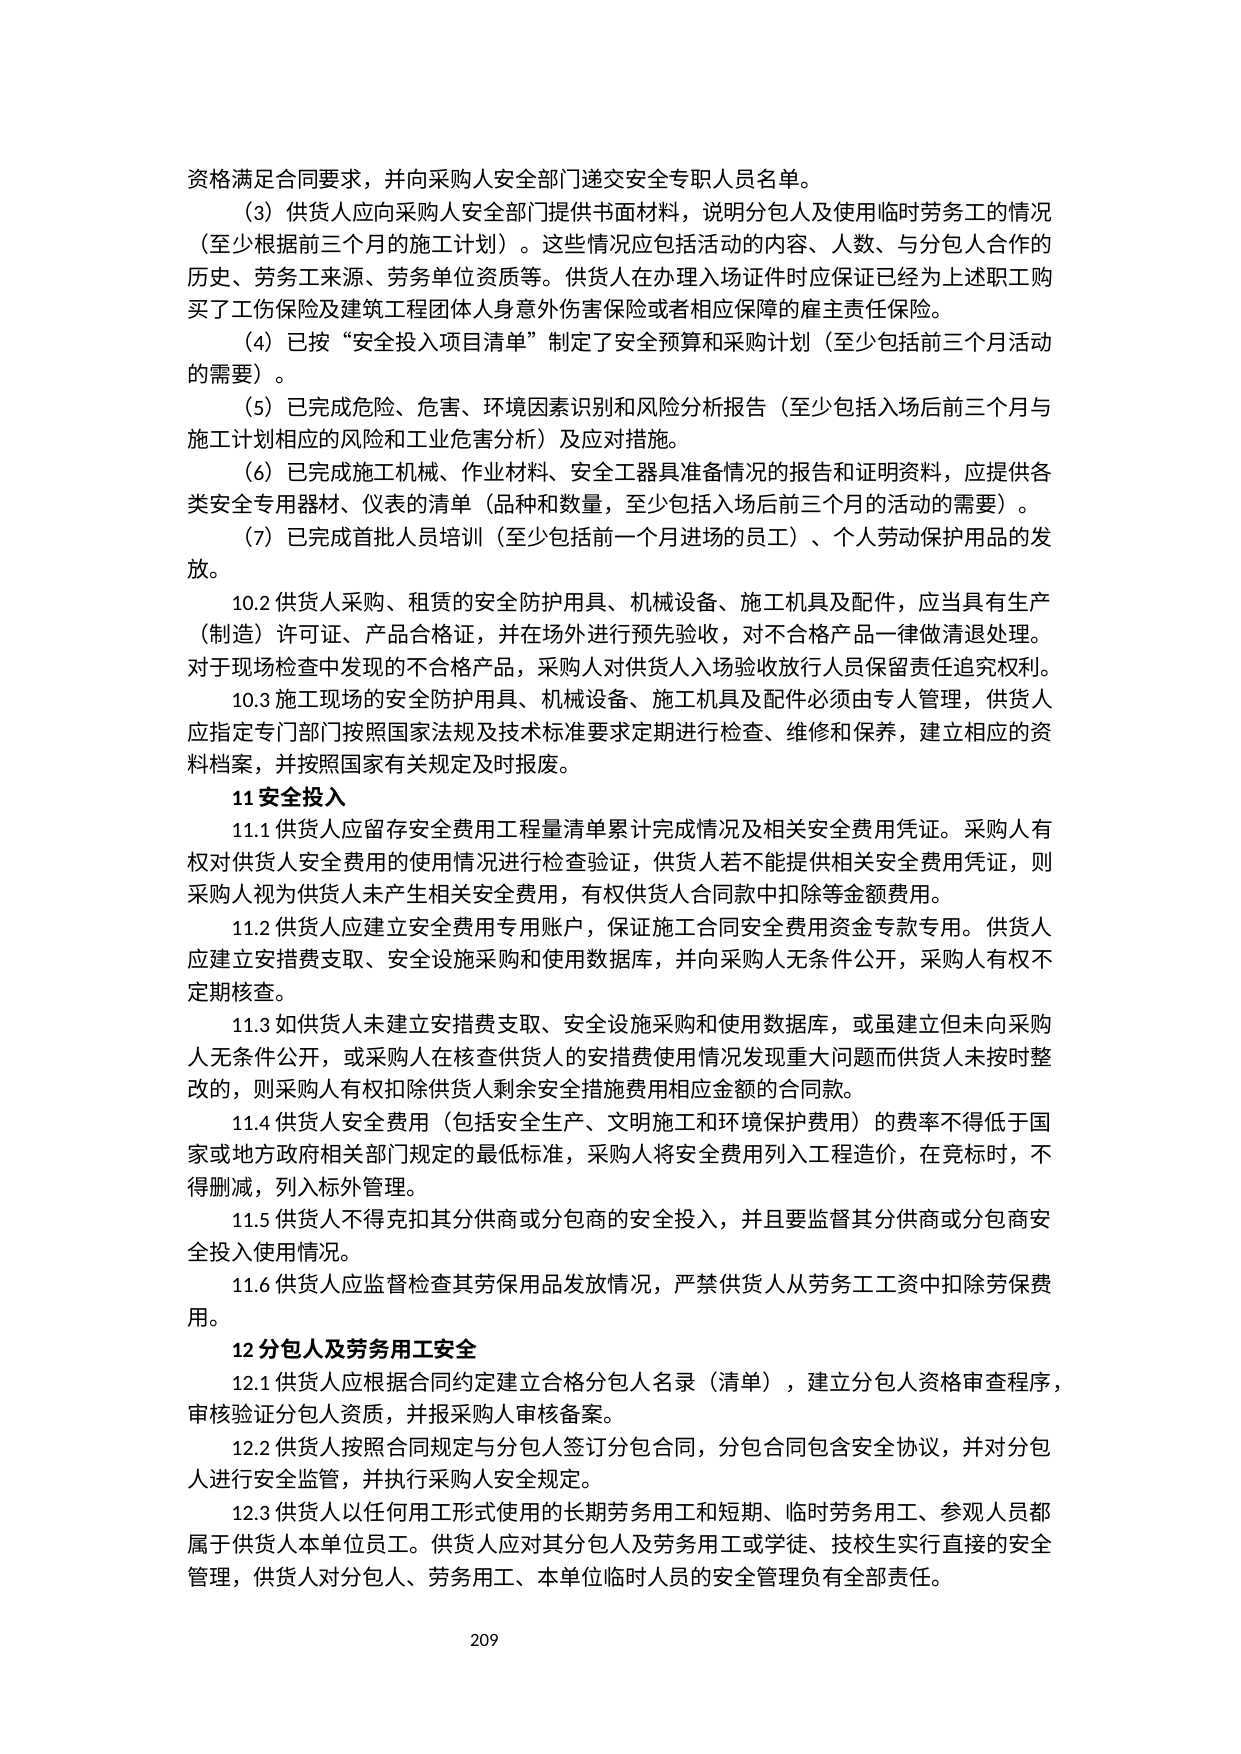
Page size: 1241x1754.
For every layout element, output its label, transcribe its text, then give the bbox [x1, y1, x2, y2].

text 12 分包人及劳务用工安全 [187, 1332, 1053, 1364]
text 10.2供货人采购、租赁的安全防护用具、机械设备、施工机具及配件，应当具有生产（制造）许可证、产品合格证，并在场外进行预先验收，对不合格产品一律做清退处理。对于现场检查中发现的不合格产品，采购人对供货人入场验收放行人员保留责任追究权利。 [187, 584, 1053, 682]
text （3）供货人应向采购人安全部门提供书面材料，说明分包人及使用临时劳务工的情况（至少根据前三个月的施工计划）。这些情况应包括活动的内容、人数、与分包人合作的历史、劳务工来源、劳务单位资质等。供货人在办理入场证件时应保证已经为上述职工购买了工伤保险及建筑工程团体人身意外伤害保险或者相应保障的雇主责任保险。 [187, 194, 1053, 324]
text 10.3施工现场的安全防护用具、机械设备、施工机具及配件必须由专人管理，供货人应指定专门部门按照国家法规及技术标准要求定期进行检查、维修和保养，建立相应的资料档案，并按照国家有关规定及时报废。 [187, 682, 1053, 779]
text 12.2供货人按照合同规定与分包人签订分包合同，分包合同包含安全协议，并对分包人进行安全监管，并执行采购人安全规定。 [187, 1429, 1053, 1494]
text 11.6供货人应监督检查其劳保用品发放情况，严禁供货人从劳务工工资中扣除劳保费用。 [187, 1267, 1053, 1332]
text 11.1供货人应留存安全费用工程量清单累计完成情况及相关安全费用凭证。采购人有权对供货人安全费用的使用情况进行检查验证，供货人若不能提供相关安全费用凭证，则采购人视为供货人未产生相关安全费用，有权供货人合同款中扣除等金额费用。 [187, 812, 1053, 909]
text 11 安全投入 [187, 779, 1053, 812]
text 11.5供货人不得克扣其分供商或分包商的安全投入，并且要监督其分供商或分包商安全投入使用情况。 [187, 1202, 1053, 1267]
text 11.2供货人应建立安全费用专用账户，保证施工合同安全费用资金专款专用。供货人应建立安措费支取、安全设施采购和使用数据库，并向采购人无条件公开，采购人有权不定期核查。 [187, 909, 1053, 1007]
text 11.3如供货人未建立安措费支取、安全设施采购和使用数据库，或虽建立但未向采购人无条件公开，或采购人在核查供货人的安措费使用情况发现重大问题而供货人未按时整改的，则采购人有权扣除供货人剩余安全措施费用相应金额的合同款。 [187, 1007, 1053, 1104]
text （7）已完成首批人员培训（至少包括前一个月进场的员工）、个人劳动保护用品的发放。 [187, 519, 1053, 584]
text （5）已完成危险、危害、环境因素识别和风险分析报告（至少包括入场后前三个月与施工计划相应的风险和工业危害分析）及应对措施。 [187, 389, 1053, 454]
text 12.1供货人应根据合同约定建立合格分包人名录（清单），建立分包人资格审查程序，审核验证分包人资质，并报采购人审核备案。 [187, 1364, 1053, 1429]
text （4）已按“安全投入项目清单”制定了安全预算和采购计划（至少包括前三个月活动的需要）。 [187, 324, 1053, 389]
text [187, 162, 1053, 194]
text 11.4供货人安全费用（包括安全生产、文明施工和环境保护费用）的费率不得低于国家或地方政府相关部门规定的最低标准，采购人将安全费用列入工程造价，在竞标时，不得删减，列入标外管理。 [187, 1104, 1053, 1202]
text 12.3供货人以任何用工形式使用的长期劳务用工和短期、临时劳务用工、参观人员都属于供货人本单位员工。供货人应对其分包人及劳务用工或学徒、技校生实行直接的安全管理，供货人对分包人、劳务用工、本单位临时人员的安全管理负有全部责任。 [187, 1494, 1053, 1592]
text （6）已完成施工机械、作业材料、安全工器具准备情况的报告和证明资料，应提供各类安全专用器材、仪表的清单（品种和数量，至少包括入场后前三个月的活动的需要）。 [187, 454, 1053, 519]
